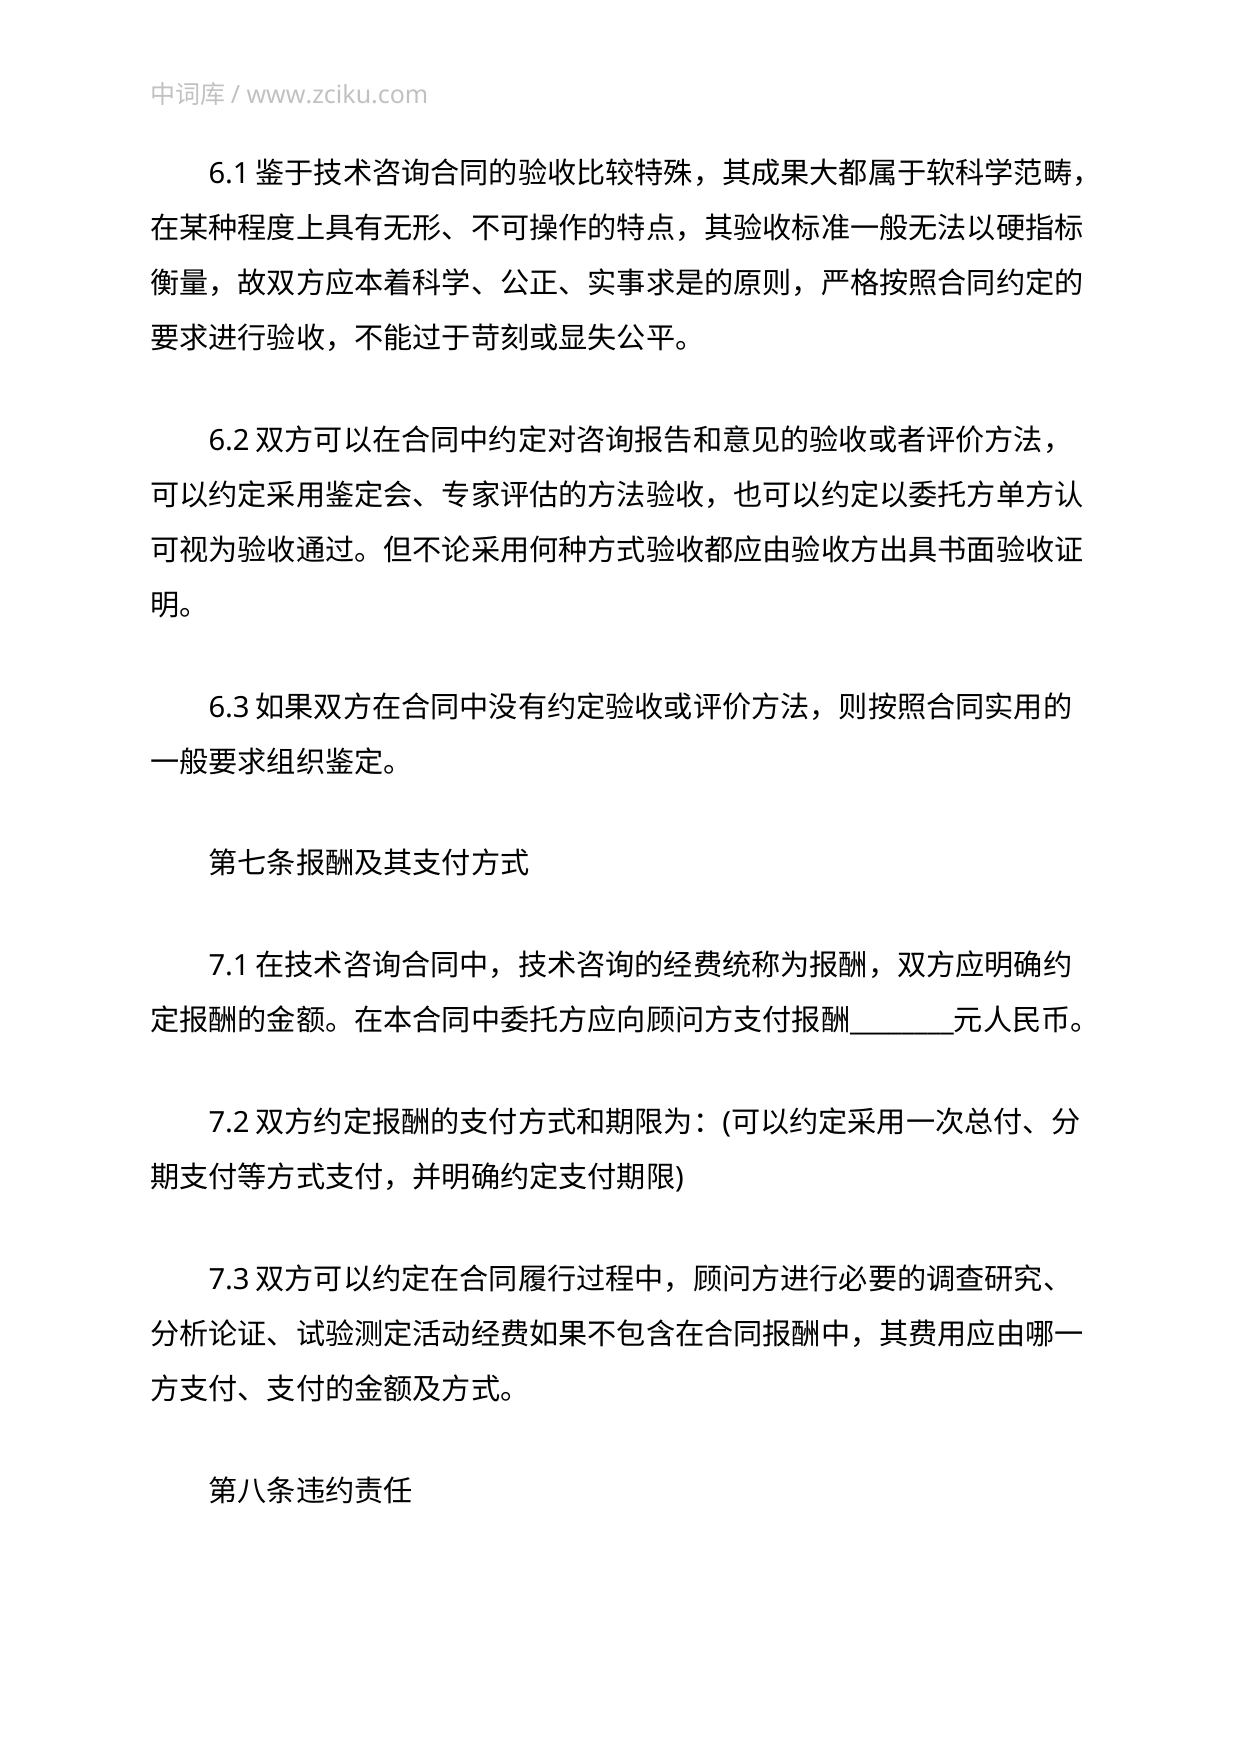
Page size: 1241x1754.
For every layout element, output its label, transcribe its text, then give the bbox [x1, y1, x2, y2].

text 7.3双方可以约定在合同履行过程中，顾问方进行必要的调查研究、分析论证、试验测定活动经费如果不包含在合同报酬中，其费用应由哪一方支付、支付的金额及方式。 [150, 1256, 1090, 1408]
text 第七条报酬及其支付方式 [150, 840, 1090, 882]
text 7.1在技术咨询合同中，技术咨询的经费统称为报酬，双方应明确约定报酬的金额。在本合同中委托方应向顾问方支付报酬________元人民币。 [150, 942, 1090, 1039]
text 6.1鉴于技术咨询合同的验收比较特殊，其成果大都属于软科学范畴，在某种程度上具有无形、不可操作的特点，其验收标准一般无法以硬指标衡量，故双方应本着科学、公正、实事求是的原则，严格按照合同约定的要求进行验收，不能过于苛刻或显失公平。 [150, 150, 1090, 357]
text 6.3如果双方在合同中没有约定验收或评价方法，则按照合同实用的一般要求组织鉴定。 [150, 683, 1090, 780]
text 第八条违约责任 [150, 1467, 1090, 1509]
text 6.2双方可以在合同中约定对咨询报告和意见的验收或者评价方法，可以约定采用鉴定会、专家评估的方法验收，也可以约定以委托方单方认可视为验收通过。但不论采用何种方式验收都应由验收方出具书面验收证明。 [150, 417, 1090, 624]
text 7.2双方约定报酬的支付方式和期限为：(可以约定采用一次总付、分期支付等方式支付，并明确约定支付期限) [150, 1099, 1090, 1196]
